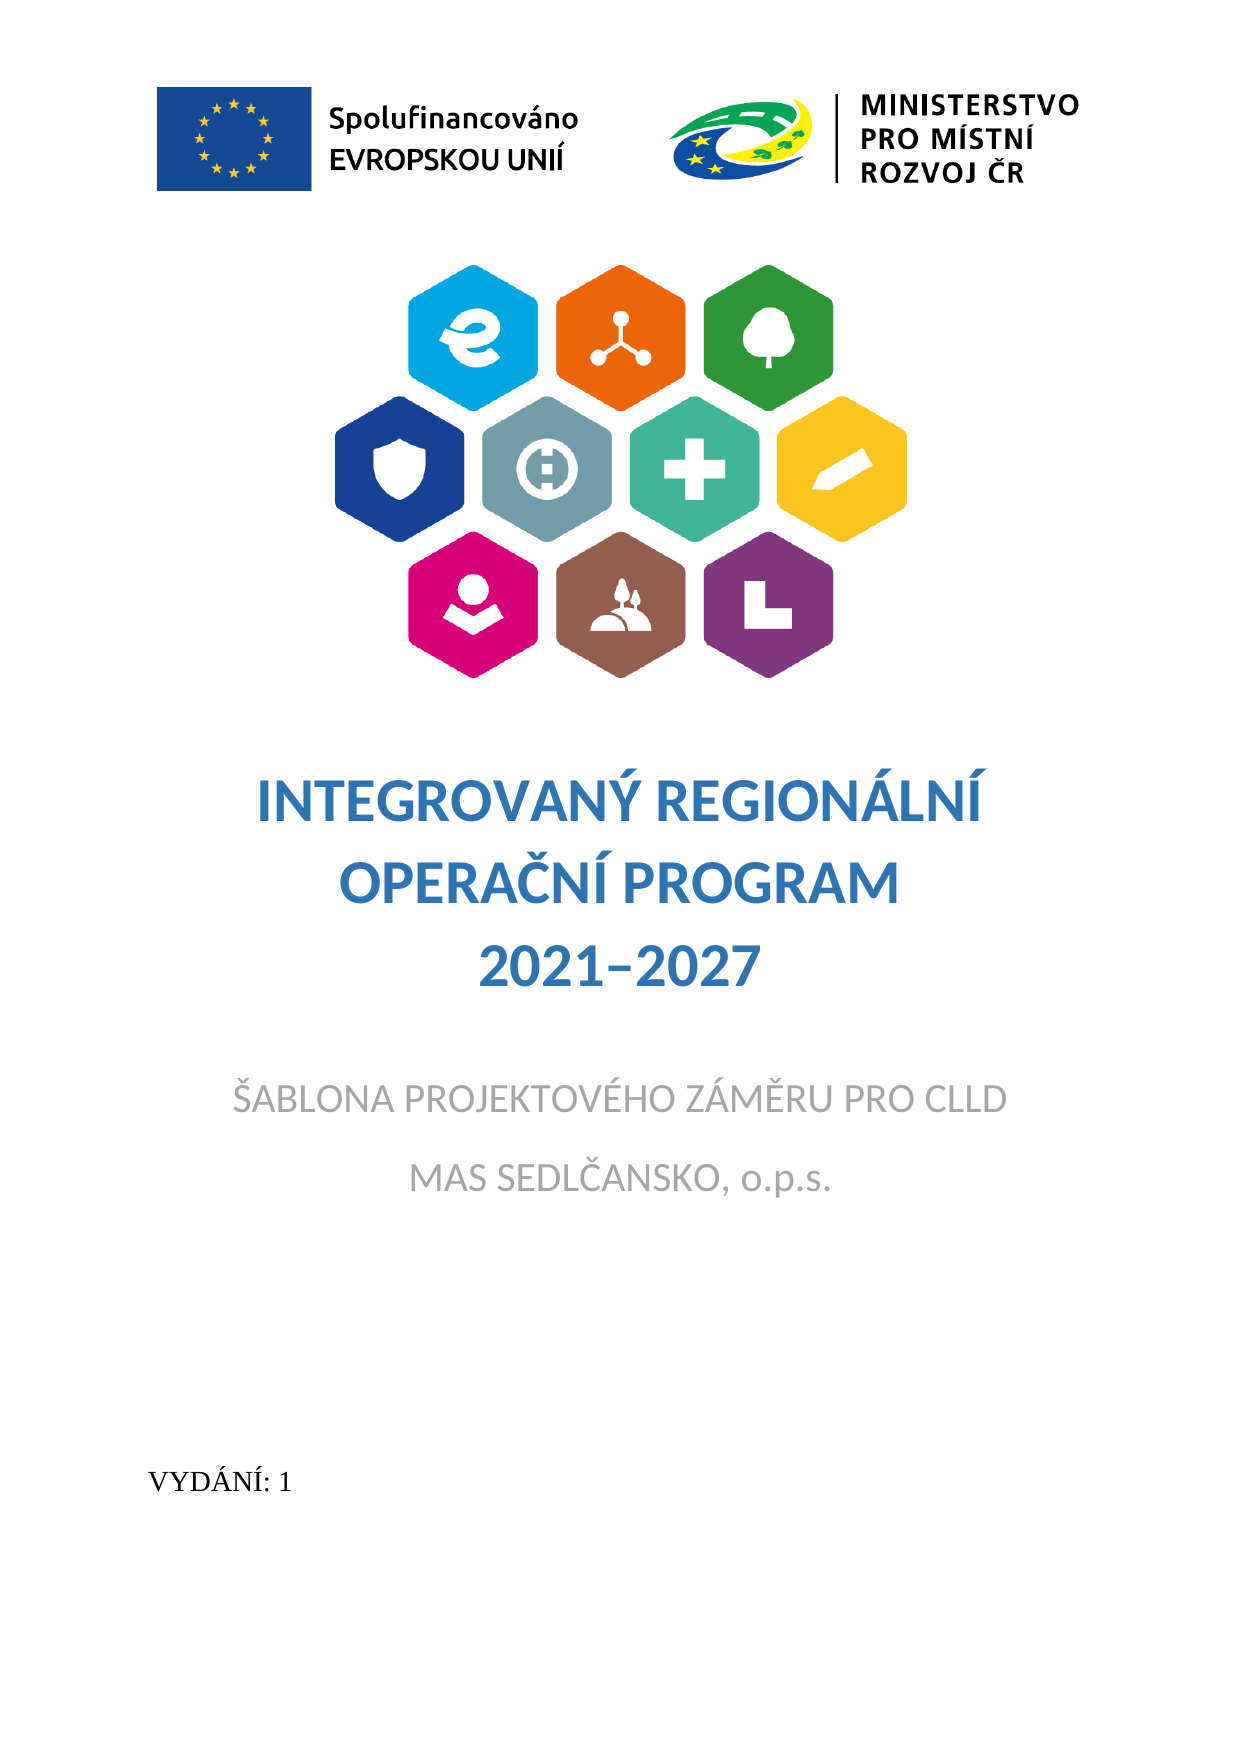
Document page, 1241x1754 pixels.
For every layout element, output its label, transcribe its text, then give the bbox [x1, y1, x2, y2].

picture [306, 248, 935, 706]
text INTEGROVANÝ REGIONÁLNÍ OPERAČNÍ PROGRAM 2021–2027 [148, 386, 1093, 1002]
picture [147, 73, 1093, 203]
text Šablona projektového záměru pro CLLD [148, 1072, 1093, 1122]
text MAS Sedlčansko, o.p.s. [148, 1151, 1093, 1202]
text vydání: 1 [148, 1464, 1093, 1498]
